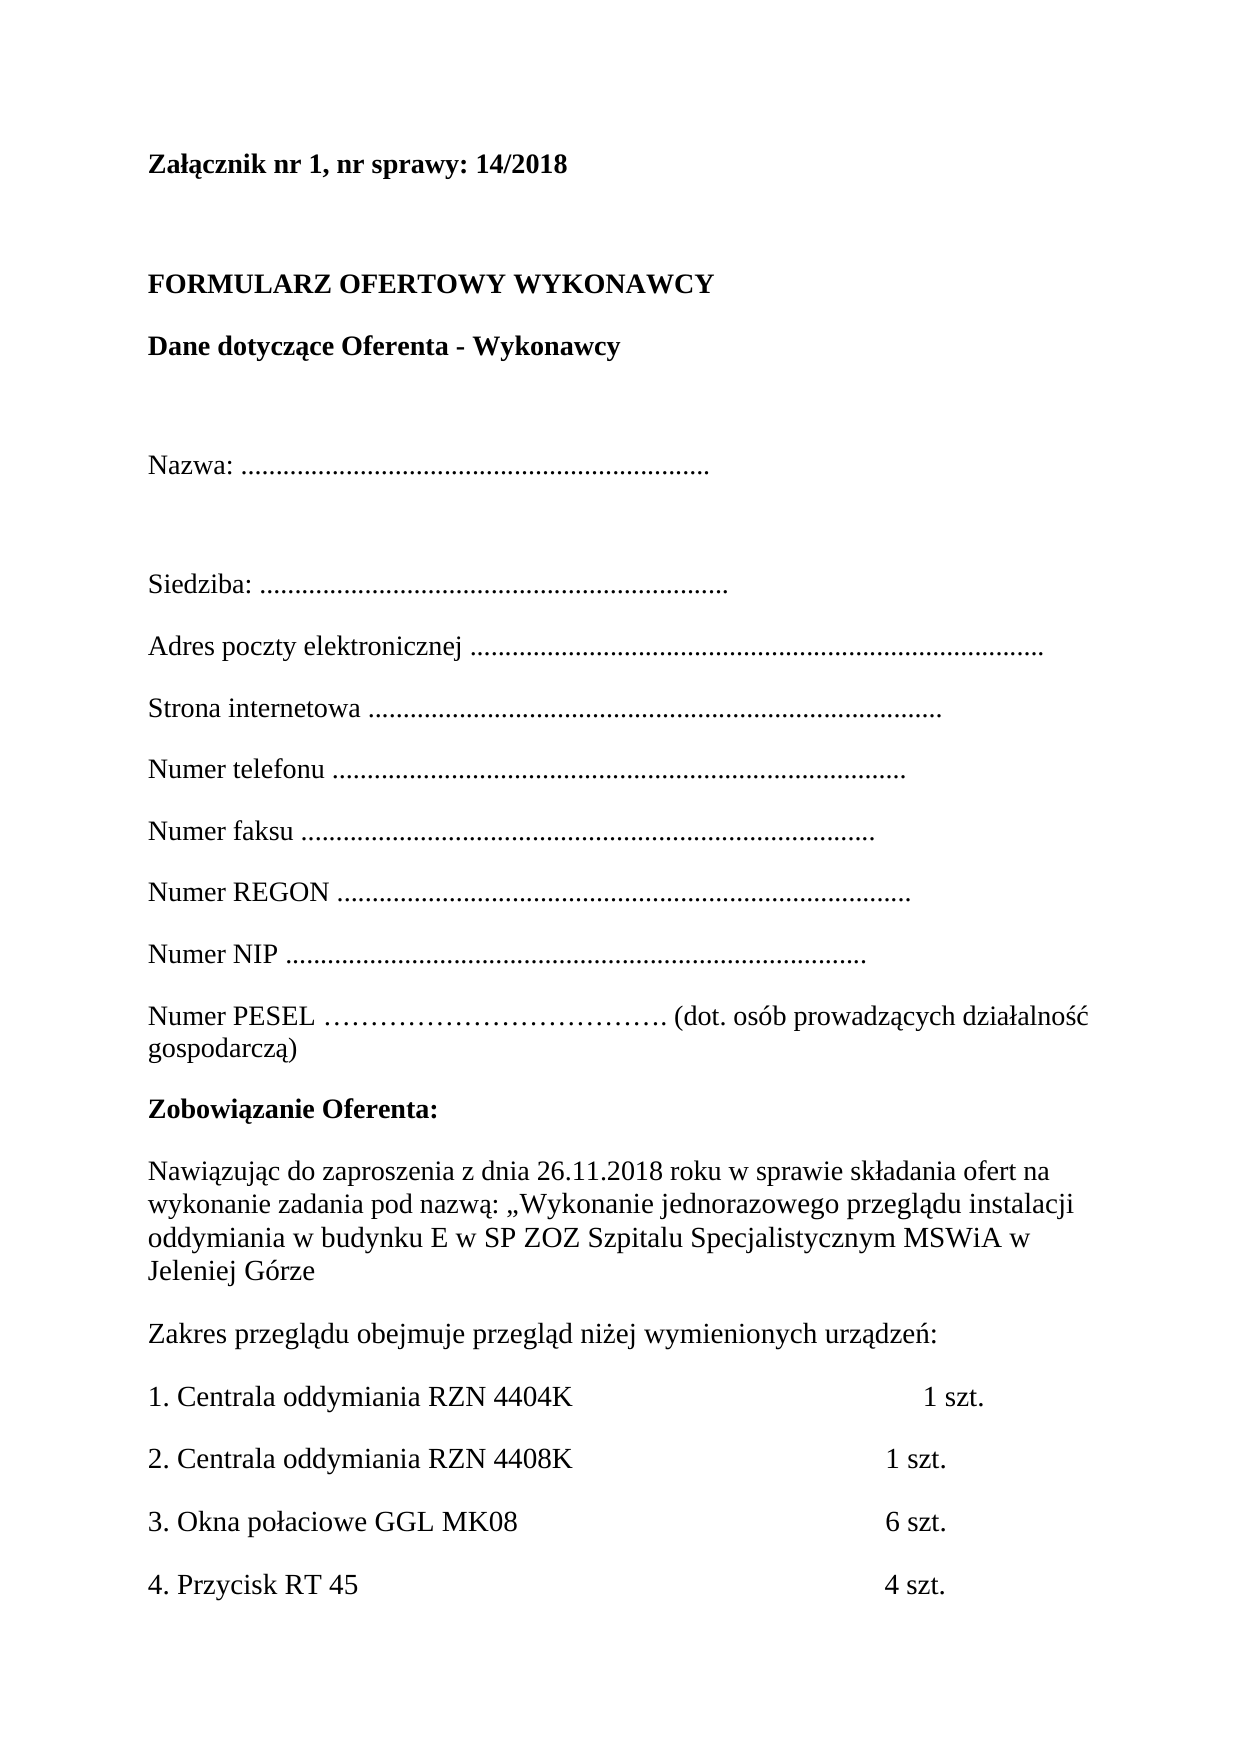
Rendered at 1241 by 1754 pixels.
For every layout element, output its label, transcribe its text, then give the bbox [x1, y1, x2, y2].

text Zakres przeglądu obejmuje przegląd niżej wymienionych urządzeń: [148, 1316, 1093, 1350]
text 3. Okna połaciowe GGL MK08 6 szt. [148, 1504, 1093, 1538]
text 1. Centrala oddymiania RZN 4404K 1 szt. [148, 1379, 1093, 1412]
text Numer NIP ................................................................................... [148, 937, 1093, 969]
text 2. Centrala oddymiania RZN 4408K 1 szt. [148, 1442, 1093, 1475]
text Numer PESEL ………………………………. (dot. osób prowadzących działalność gospodarczą) [148, 998, 1093, 1063]
text Zobowiązanie Oferenta: [148, 1092, 1093, 1125]
text Nazwa: ................................................................... [148, 448, 1093, 481]
text Numer REGON .................................................................................. [148, 875, 1093, 908]
text Adres poczty elektronicznej .................................................................................. [148, 629, 1093, 662]
text Nawiązując do zaproszenia z dnia 26.11.2018 roku w sprawie składania ofert na wykonanie zadania pod nazwą: „Wykonanie jednorazowego przeglądu instalacji oddymiania w budynku E w SP ZOZ Szpitalu Specjalistycznym MSWiA w Jeleniej Górze [148, 1154, 1093, 1287]
text Załącznik nr 1, nr sprawy: 14/2018 [148, 148, 1093, 180]
text Strona internetowa .................................................................................. [148, 691, 1093, 723]
text Dane dotyczące Oferenta - Wykonawcy [148, 329, 1093, 361]
text FORMULARZ OFERTOWY WYKONAWCY [148, 267, 1093, 299]
text Numer telefonu .................................................................................. [148, 752, 1093, 785]
text 4. Przycisk RT 45 4 szt. [148, 1567, 1093, 1601]
text Numer faksu .................................................................................. [148, 814, 1093, 846]
text Siedziba: ................................................................... [148, 568, 1093, 600]
